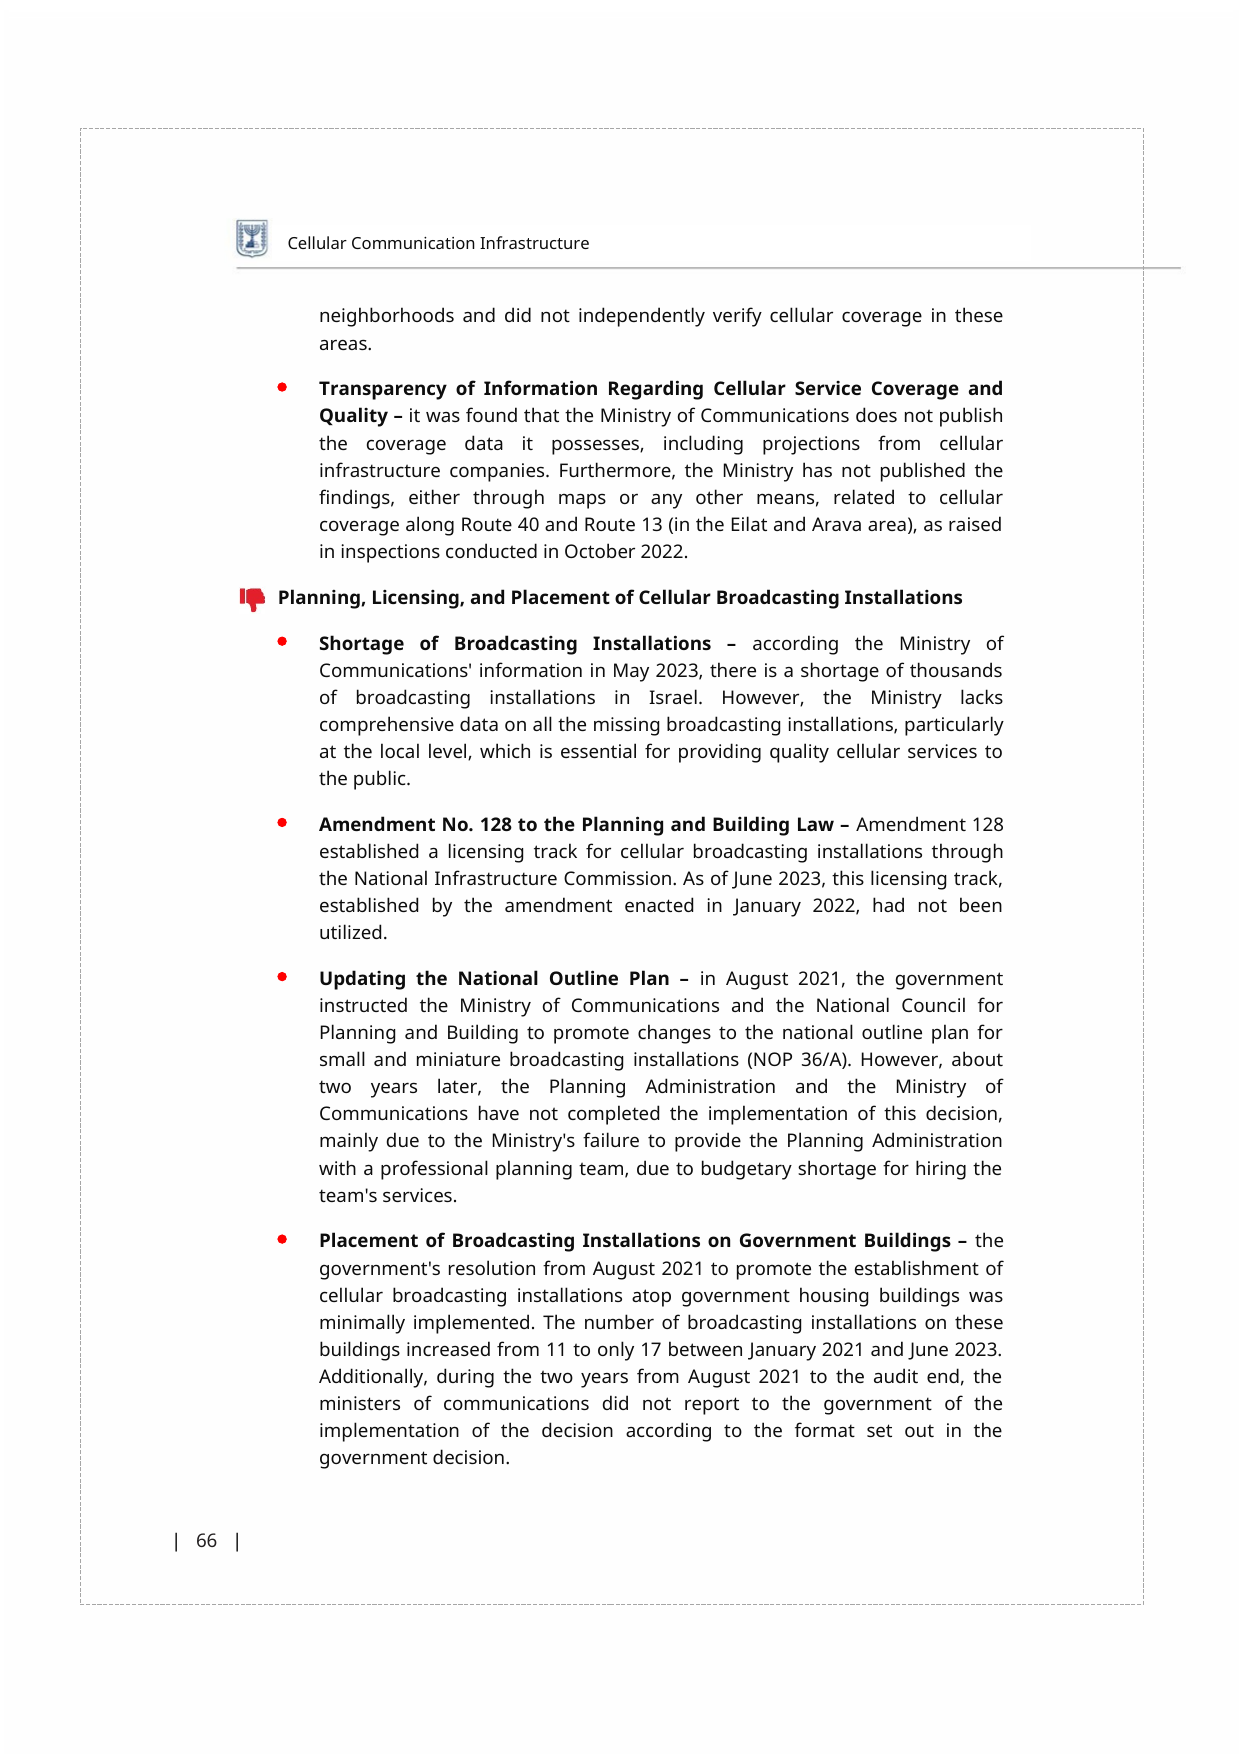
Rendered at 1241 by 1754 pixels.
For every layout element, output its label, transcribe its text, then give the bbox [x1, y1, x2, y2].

list Placement of Broadcasting Installations on Government Buildings – the government's resolution from August 2021 to promote the establishment of cellular broadcasting installations atop government housing buildings was minimally implemented. The number of broadcasting installations on these buildings increased from 11 to only 17 between January 2021 and June 2023. Additionally, during the two years from August 2021 to the audit end, the ministers of communications did not report to the government of the implementation of the decision according to the format set out in the government decision. [278, 1226, 1004, 1470]
picture [1, 10, 1240, 1754]
list Amendment No. 128 to the Planning and Building Law – Amendment 128 established a licensing track for cellular broadcasting installations through the National Infrastructure Commission. As of June 2023, this licensing track, established by the amendment enacted in January 2022, had not been utilized. [278, 809, 1004, 945]
list Transparency of Information Regarding Cellular Service Coverage and Quality – it was found that the Ministry of Communications does not publish the coverage data it possesses, including projections from cellular infrastructure companies. Furthermore, the Ministry has not published the findings, either through maps or any other means, related to cellular coverage along Route 40 and Route 13 (in the Eilat and Arava area), as raised in inspections conducted in October 2022. [278, 374, 1004, 564]
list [278, 301, 1004, 355]
list Shortage of Broadcasting Installations – according the Ministry of Communications' information in May 2023, there is a shortage of thousands of broadcasting installations in Israel. However, the Ministry lacks comprehensive data on all the missing broadcasting installations, particularly at the local level, which is essential for providing quality cellular services to the public. [278, 628, 1004, 791]
list Updating the National Outline Plan – in August 2021, the government instructed the Ministry of Communications and the National Council for Planning and Building to promote changes to the national outline plan for small and miniature broadcasting installations (NOP 36/A). However, about two years later, the Planning Administration and the Ministry of Communications have not completed the implementation of this decision, mainly due to the Ministry's failure to provide the Planning Administration with a professional planning team, due to budgetary shortage for hiring the team's services. [278, 964, 1004, 1207]
text Planning, Licensing, and Placement of Cellular Broadcasting Installations [278, 582, 1004, 609]
